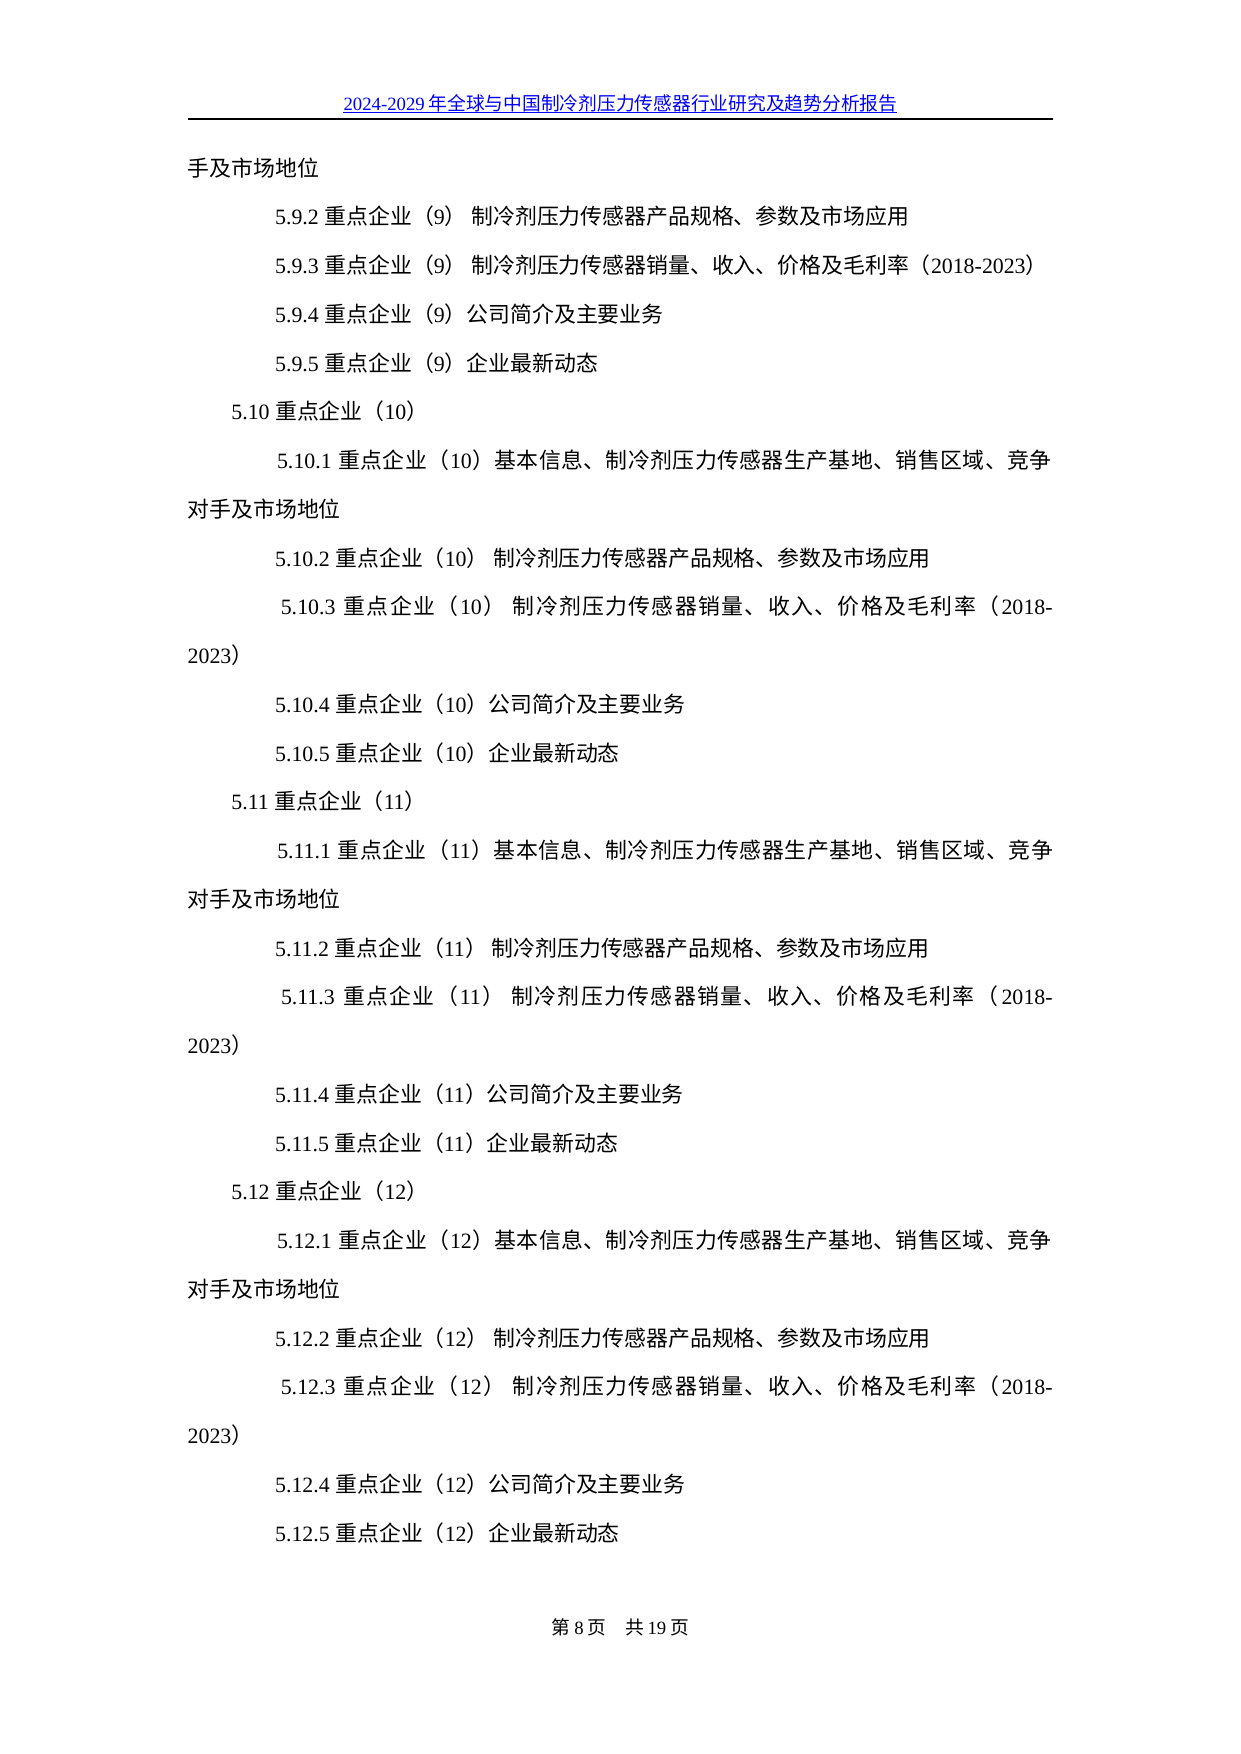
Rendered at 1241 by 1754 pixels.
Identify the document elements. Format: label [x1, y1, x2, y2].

text [187, 150, 1053, 1548]
